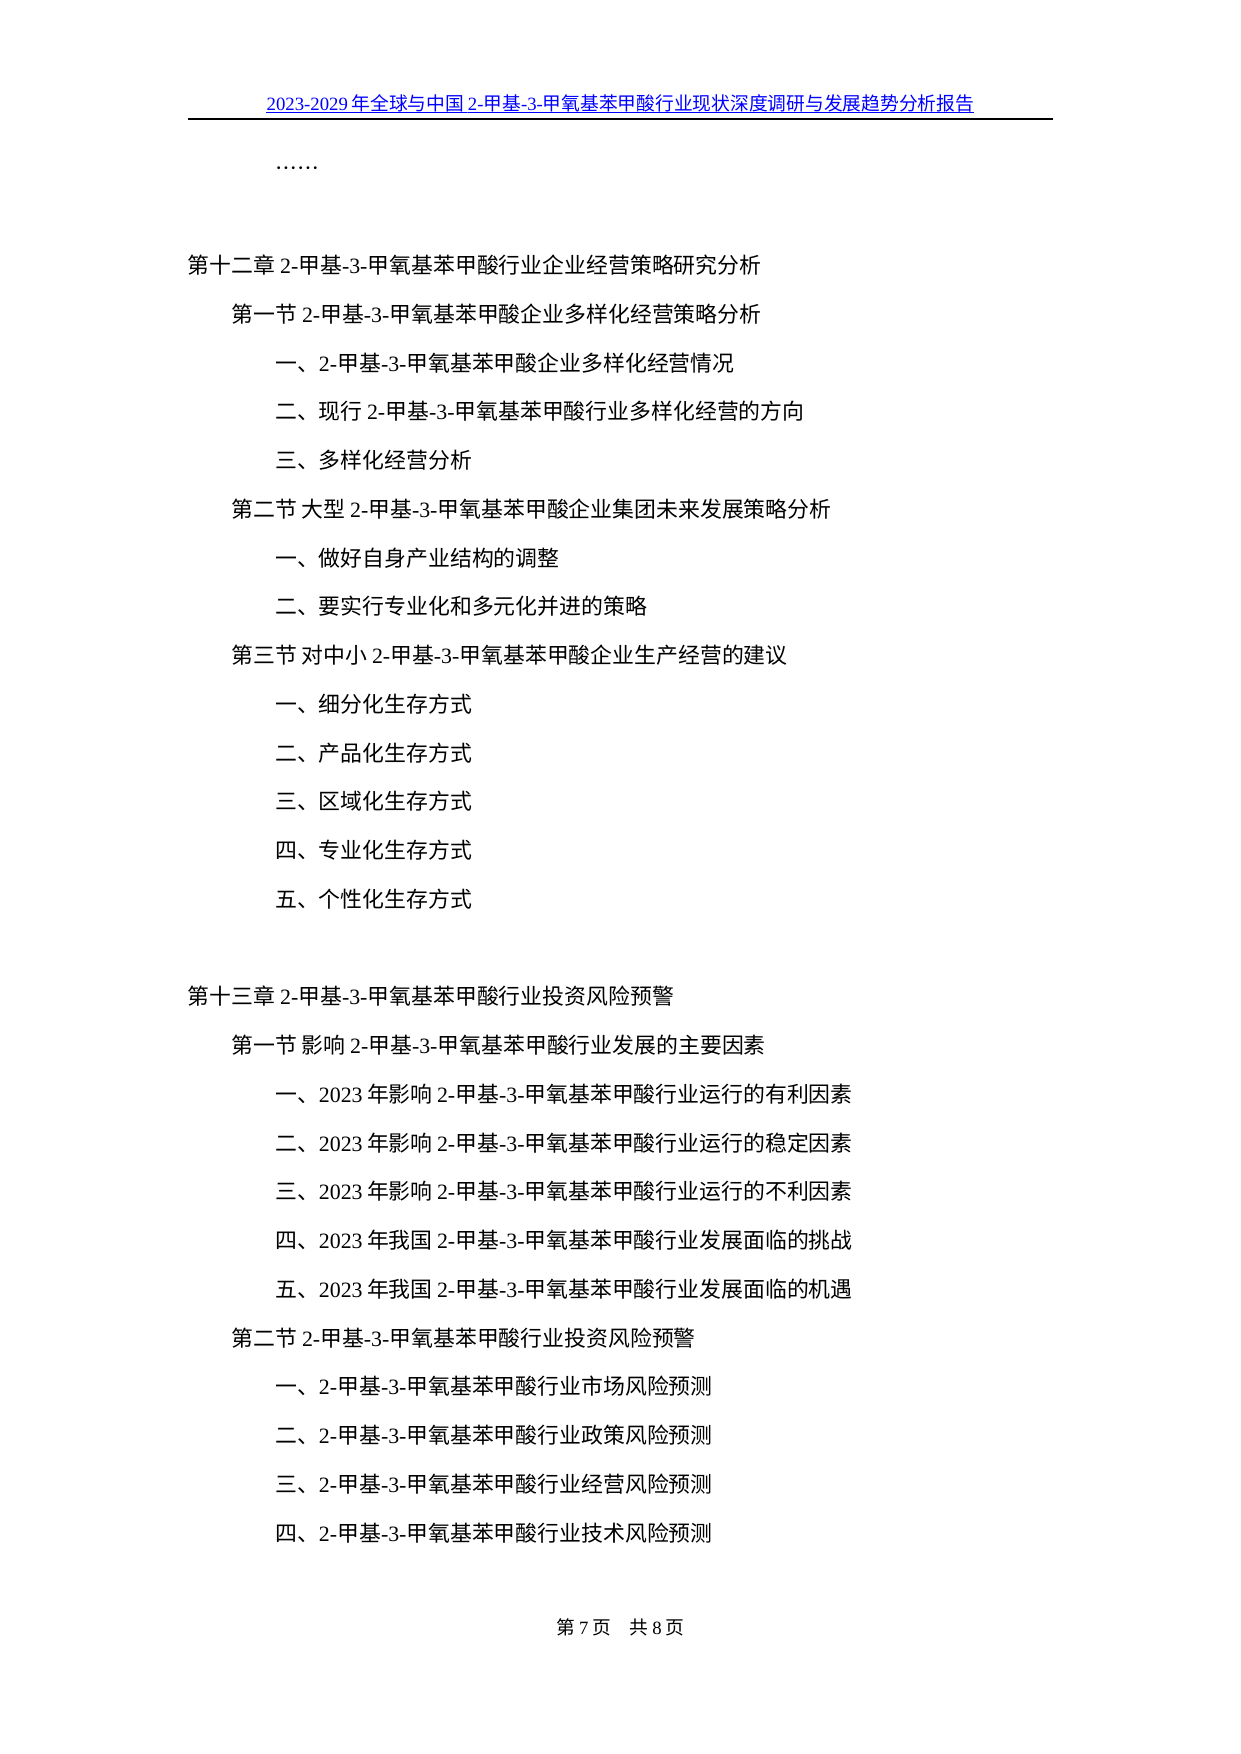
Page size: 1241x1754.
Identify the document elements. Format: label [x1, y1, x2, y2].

text [187, 150, 1053, 1548]
